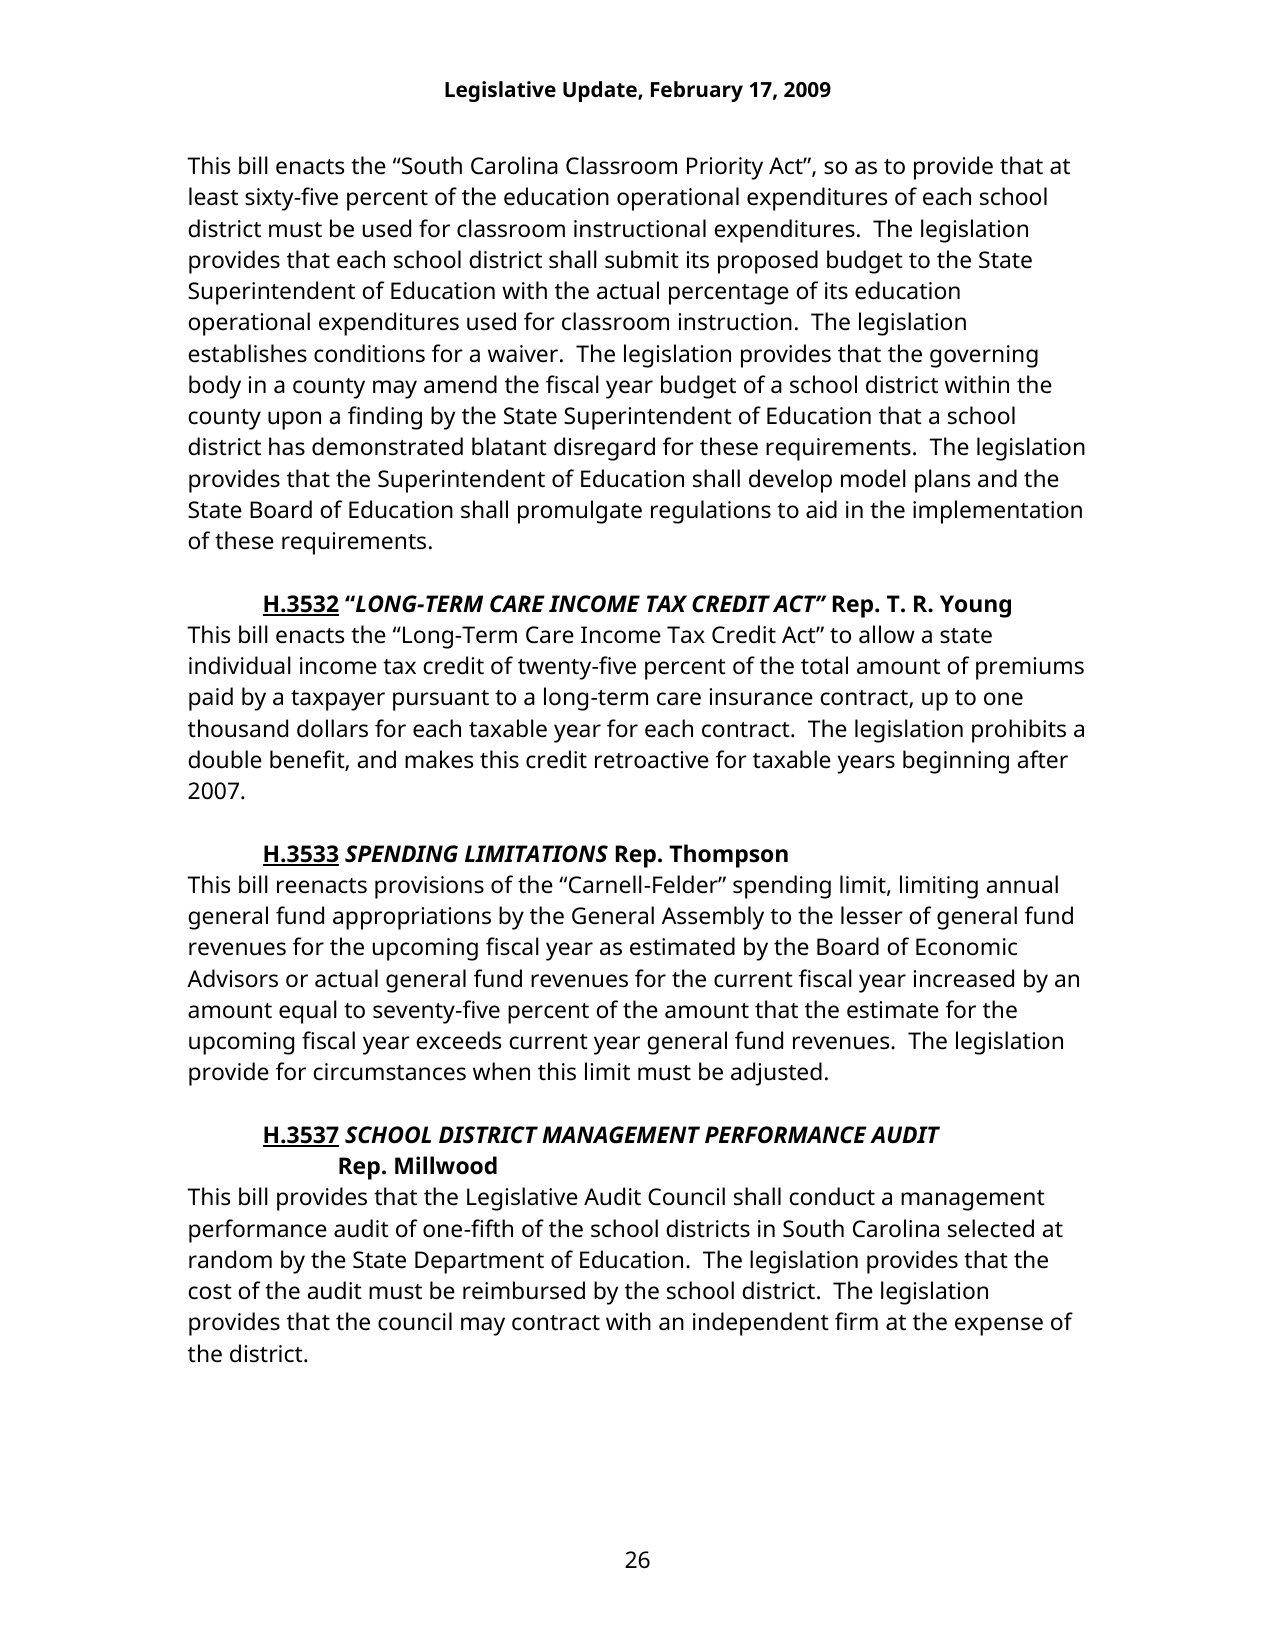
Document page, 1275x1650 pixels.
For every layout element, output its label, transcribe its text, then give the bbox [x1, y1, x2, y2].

text This bill provides that the Legislative Audit Council shall conduct a management performance audit of one-fifth of the school districts in South Carolina selected at random by the State Department of Education. The legislation provides that the cost of the audit must be reimbursed by the school district. The legislation provides that the council may contract with an independent firm at the expense of the district. [187, 1181, 1087, 1369]
text Rep. Millwood [187, 1150, 1087, 1181]
text This bill enacts the “Long-Term Care Income Tax Credit Act” to allow a state individual income tax credit of twenty-five percent of the total amount of premiums paid by a taxpayer pursuant to a long-term care insurance contract, up to one thousand dollars for each taxable year for each contract. The legislation prohibits a double benefit, and makes this credit retroactive for taxable years beginning after 2007. [187, 619, 1087, 806]
text H.3532 “LONG-TERM CARE INCOME TAX CREDIT ACT” Rep. T. R. Young [187, 587, 1087, 619]
text H.3537 SCHOOL DISTRICT MANAGEMENT PERFORMANCE AUDIT [187, 1119, 1087, 1150]
text H.3533 SPENDING LIMITATIONS Rep. Thompson [187, 837, 1087, 869]
text This bill reenacts provisions of the “Carnell-Felder” spending limit, limiting annual general fund appropriations by the General Assembly to the lesser of general fund revenues for the upcoming fiscal year as estimated by the Board of Economic Advisors or actual general fund revenues for the current fiscal year increased by an amount equal to seventy-five percent of the amount that the estimate for the upcoming fiscal year exceeds current year general fund revenues. The legislation provide for circumstances when this limit must be adjusted. [187, 869, 1087, 1087]
text This bill enacts the “South Carolina Classroom Priority Act”, so as to provide that at least sixty-five percent of the education operational expenditures of each school district must be used for classroom instructional expenditures. The legislation provides that each school district shall submit its proposed budget to the State Superintendent of Education with the actual percentage of its education operational expenditures used for classroom instruction. The legislation establishes conditions for a waiver. The legislation provides that the governing body in a county may amend the fiscal year budget of a school district within the county upon a finding by the State Superintendent of Education that a school district has demonstrated blatant disregard for these requirements. The legislation provides that the Superintendent of Education shall develop model plans and the State Board of Education shall promulgate regulations to aid in the implementation of these requirements. [187, 150, 1087, 556]
